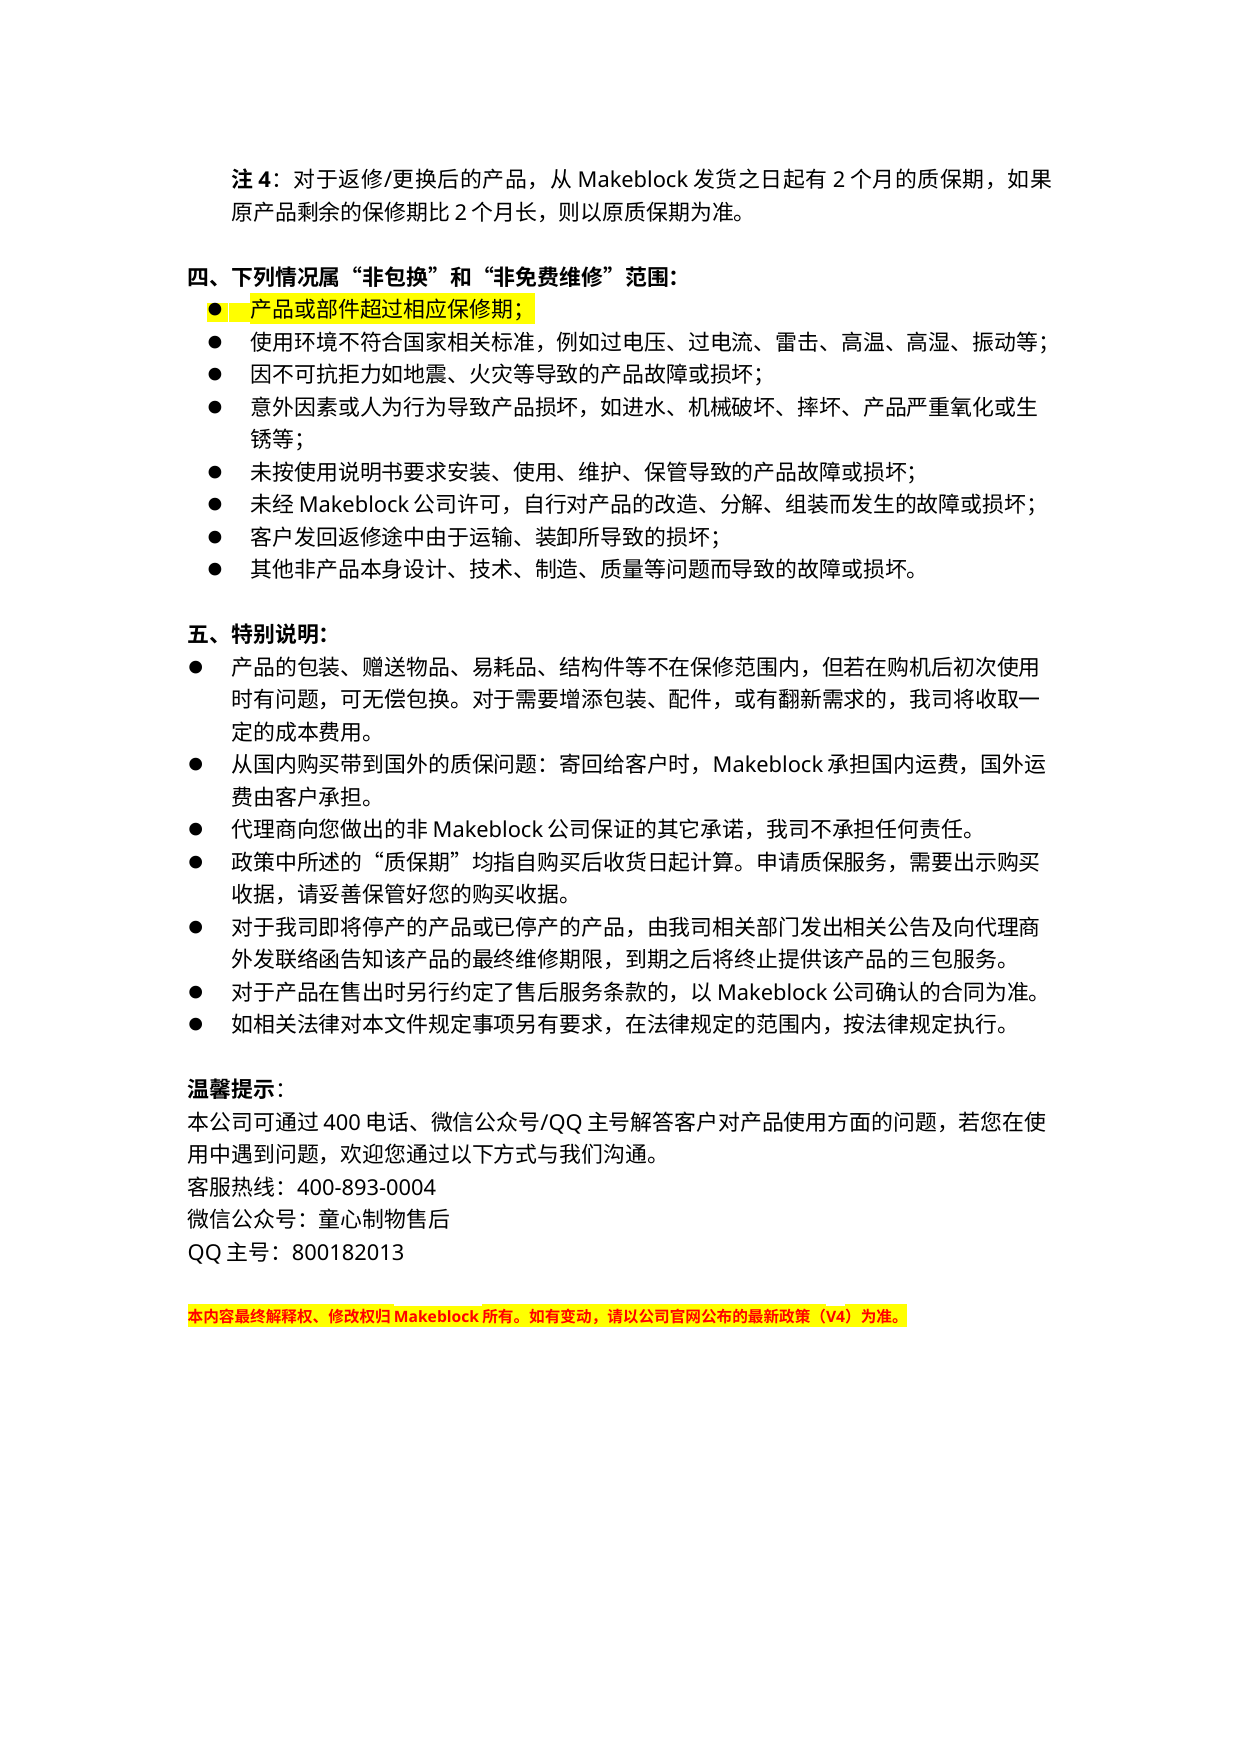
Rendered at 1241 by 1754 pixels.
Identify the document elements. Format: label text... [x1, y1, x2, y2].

list 政策中所述的“质保期”均指自购买后收货日起计算。申请质保服务，需要出示购买收据，请妥善保管好您的购买收据。 [187, 844, 1053, 909]
list 其他非产品本身设计、技术、制造、质量等问题而导致的故障或损坏。 [207, 552, 1053, 584]
list 意外因素或人为行为导致产品损坏，如进水、机械破坏、摔坏、产品严重氧化或生锈等； [207, 389, 1053, 454]
list 从国内购买带到国外的质保问题：寄回给客户时，Makeblock承担国内运费，国外运费由客户承担。 [187, 747, 1053, 812]
list 对于我司即将停产的产品或已停产的产品，由我司相关部门发出相关公告及向代理商外发联络函告知该产品的最终维修期限，到期之后将终止提供该产品的三包服务。 [187, 909, 1053, 974]
text 微信公众号：童心制物售后 [187, 1202, 1053, 1234]
text 五、特别说明： [187, 617, 1053, 649]
list 产品或部件超过相应保修期； [207, 292, 1053, 324]
text 客服热线：400-893-0004 [187, 1169, 1053, 1202]
text 温馨提示： [187, 1072, 1053, 1104]
text 本内容最终解释权、修改权归Makeblock所有。如有变动，请以公司官网公布的最新政策（V4）为准。 [187, 1299, 1053, 1332]
list 未按使用说明书要求安装、使用、维护、保管导致的产品故障或损坏； [207, 454, 1053, 487]
text 四、下列情况属“非包换”和“非免费维修”范围： [187, 259, 1053, 292]
list 如相关法律对本文件规定事项另有要求，在法律规定的范围内，按法律规定执行。 [187, 1007, 1053, 1039]
list 未经Makeblock公司许可，自行对产品的改造、分解、组装而发生的故障或损坏； [207, 487, 1053, 519]
list 因不可抗拒力如地震、火灾等导致的产品故障或损坏； [207, 357, 1053, 389]
list 客户发回返修途中由于运输、装卸所导致的损坏； [207, 519, 1053, 552]
list 代理商向您做出的非Makeblock公司保证的其它承诺，我司不承担任何责任。 [187, 812, 1053, 844]
list 注4：对于返修/更换后的产品，从Makeblock发货之日起有2个月的质保期，如果原产品剩余的保修期比2个月长，则以原质保期为准。 [231, 162, 1053, 227]
text QQ主号：800182013 [187, 1234, 1053, 1267]
text 本公司可通过400电话、微信公众号/QQ主号解答客户对产品使用方面的问题，若您在使用中遇到问题，欢迎您通过以下方式与我们沟通。 [187, 1104, 1053, 1169]
list 对于产品在售出时另行约定了售后服务条款的，以Makeblock公司确认的合同为准。 [187, 974, 1053, 1007]
list 使用环境不符合国家相关标准，例如过电压、过电流、雷击、高温、高湿、振动等； [207, 324, 1053, 357]
list 产品的包装、赠送物品、易耗品、结构件等不在保修范围内，但若在购机后初次使用时有问题，可无偿包换。对于需要增添包装、配件，或有翻新需求的，我司将收取一定的成本费用。 [187, 649, 1053, 747]
